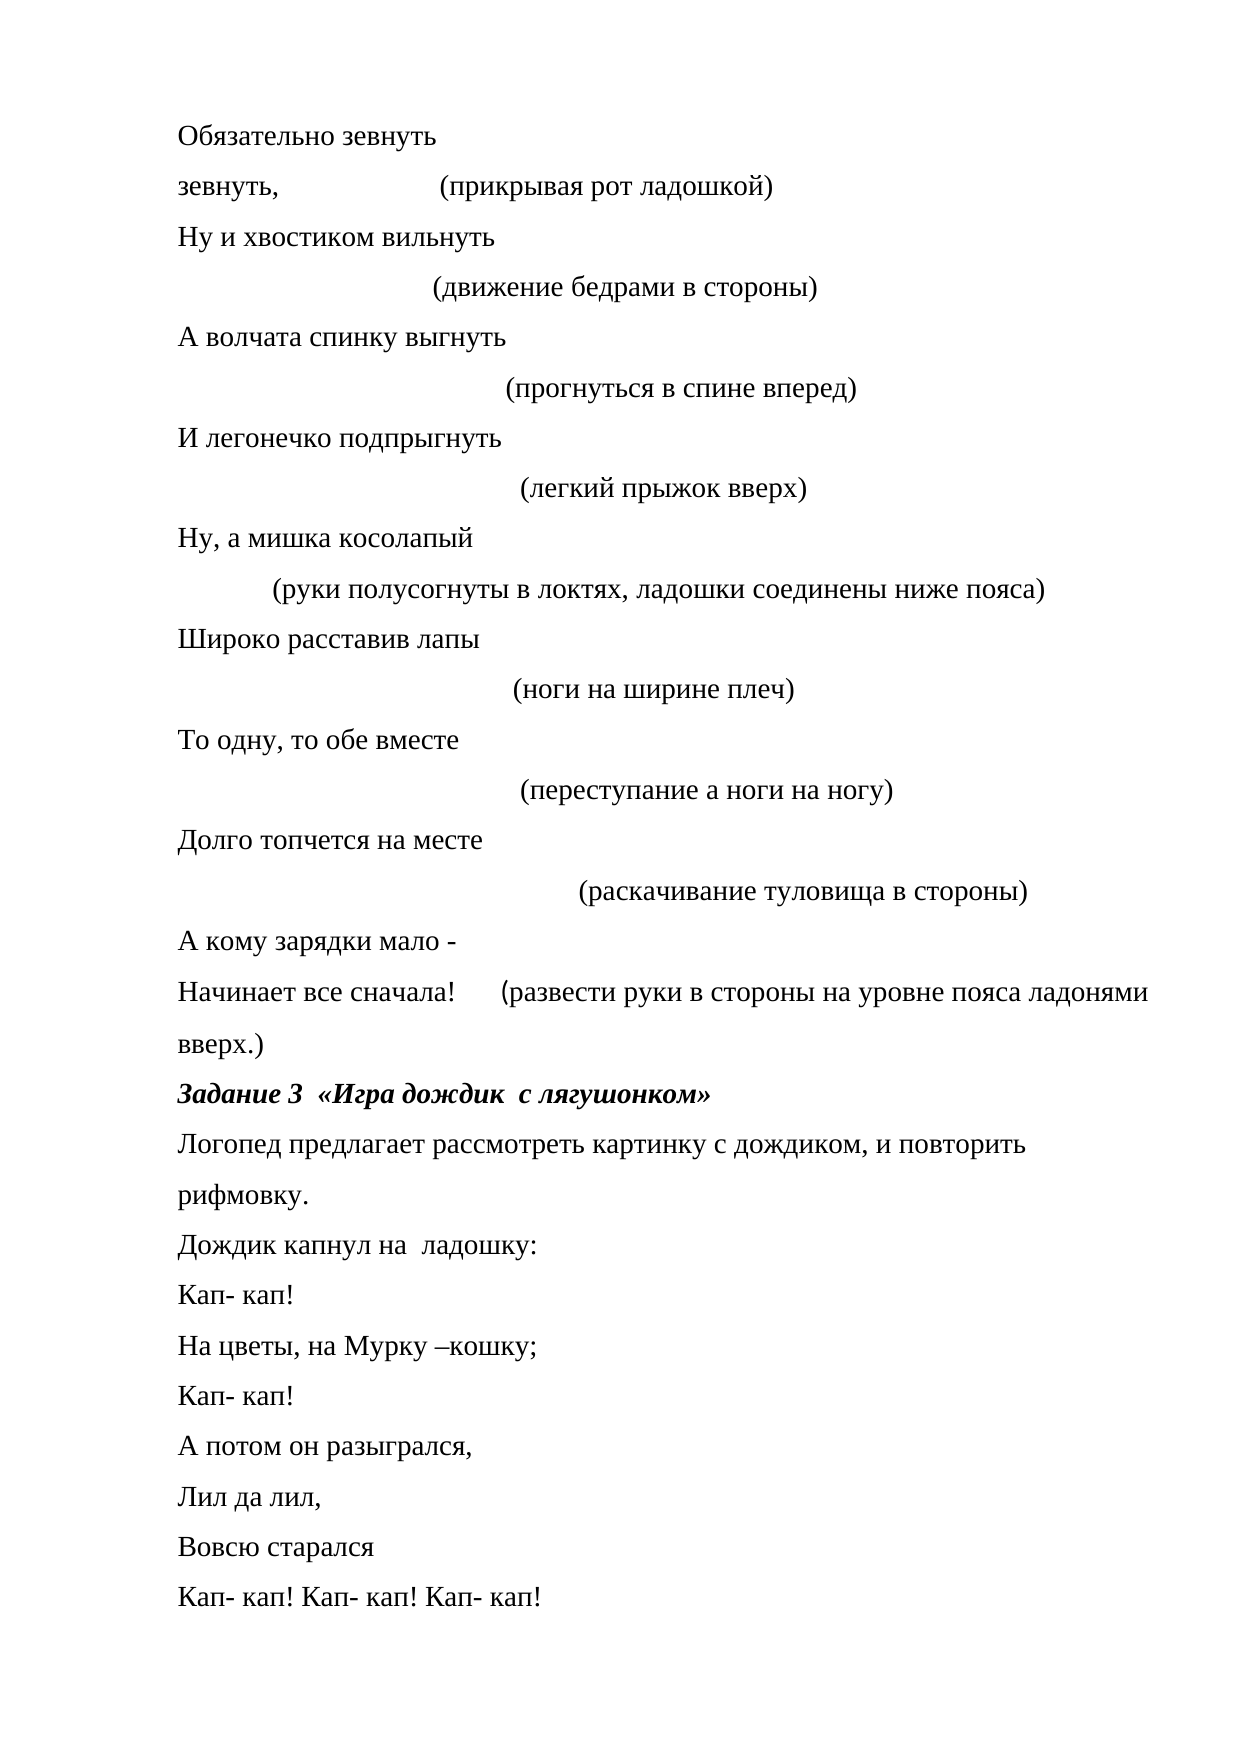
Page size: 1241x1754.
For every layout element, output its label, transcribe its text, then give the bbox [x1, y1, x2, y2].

text Кап- кап! [177, 1277, 1152, 1311]
text (раскачивание туловища в стороны) [177, 873, 1152, 906]
text (прогнуться в спине вперед) [177, 370, 1152, 403]
text (переступание а ноги на ногу) [177, 772, 1152, 806]
text (руки полусогнуты в локтях, ладошки соединены ниже пояса) [177, 571, 1152, 604]
text То одну, то обе вместе [177, 722, 1152, 755]
text Вовсю старался [177, 1529, 1152, 1562]
text А кому зарядки мало - [177, 923, 1152, 957]
text Начинает все сначала! (развести руки в стороны на уровне пояса ладонями вверх.) [177, 973, 1152, 1059]
text Задание 3 «Игра дождик с лягушонком» [177, 1076, 1152, 1110]
text Обязательно зевнуть [177, 118, 1152, 152]
text (легкий прыжок вверх) [177, 470, 1152, 504]
text На цветы, на Мурку –кошку; [177, 1328, 1152, 1361]
text Долго топчется на месте [177, 822, 1152, 856]
text Широко расставив лапы [177, 621, 1152, 655]
text (движение бедрами в стороны) [177, 269, 1152, 303]
text (ноги на ширине плеч) [177, 672, 1152, 705]
text Кап- кап! [177, 1378, 1152, 1412]
text Лил да лил, [177, 1479, 1152, 1512]
text Ну и хвостиком вильнуть [177, 219, 1152, 252]
text Кап- кап! Кап- кап! Кап- кап! [177, 1579, 1152, 1613]
text Логопед предлагает рассмотреть картинку с дождиком, и повторить рифмовку. [177, 1126, 1152, 1210]
text Ну, а мишка косолапый [177, 521, 1152, 554]
text А волчата спинку выгнуть [177, 319, 1152, 353]
text Дождик капнул на ладошку: [177, 1227, 1152, 1261]
text А потом он разыгрался, [177, 1428, 1152, 1462]
text зевнуть, (прикрывая рот ладошкой) [177, 168, 1152, 202]
text И легонечко подпрыгнуть [177, 420, 1152, 453]
